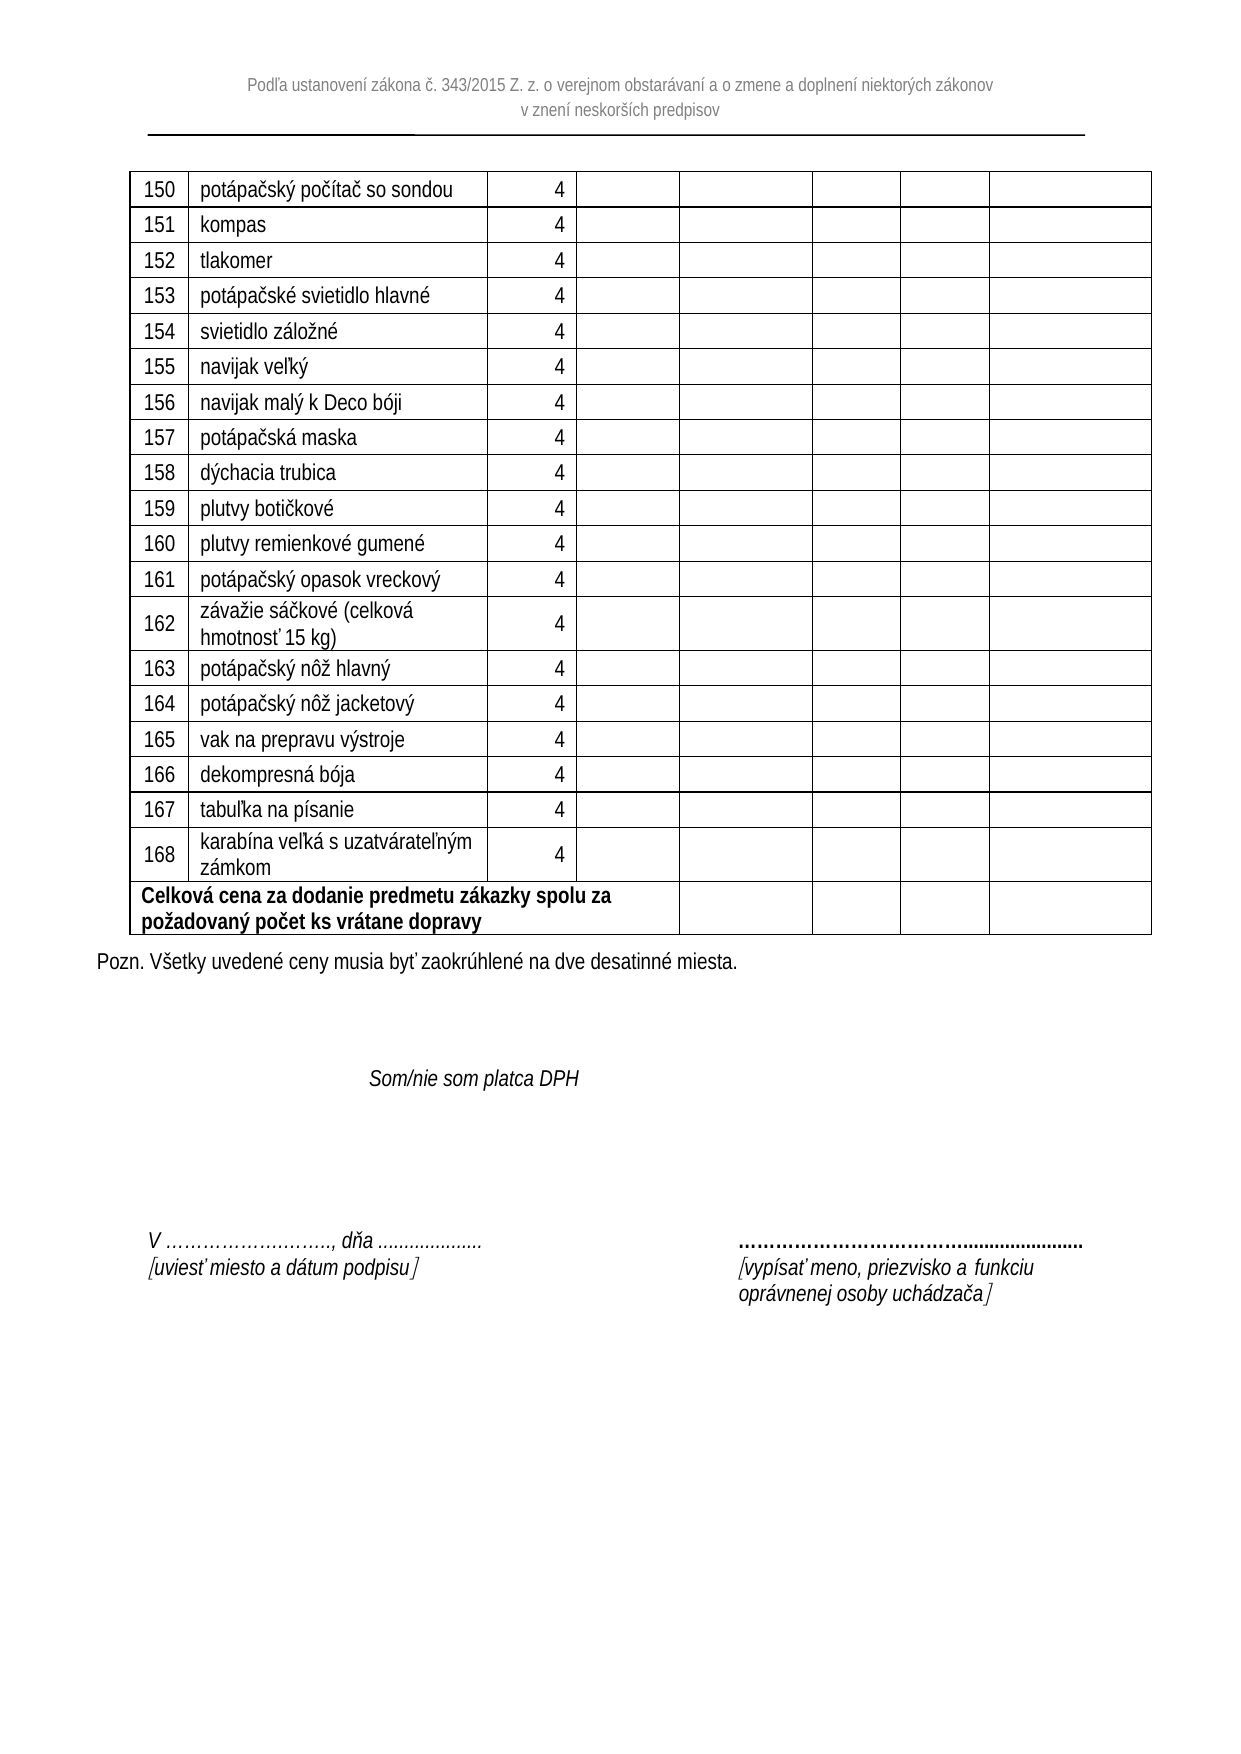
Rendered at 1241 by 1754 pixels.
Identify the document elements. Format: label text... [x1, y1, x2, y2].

table_cell 161 [131, 562, 188, 596]
table_cell 4 [488, 597, 576, 650]
table_cell [990, 597, 1151, 650]
table_cell 4 [488, 314, 576, 348]
table_cell potápačský opasok vreckový [189, 562, 487, 596]
table_cell [990, 243, 1151, 277]
table_cell [680, 526, 812, 561]
table_cell [813, 562, 900, 596]
table_cell [577, 278, 679, 313]
table_cell [813, 651, 900, 685]
table_cell vak na prepravu výstroje [189, 722, 487, 756]
table_cell [813, 314, 900, 348]
table_cell [577, 793, 679, 827]
table_cell [813, 597, 900, 650]
table_cell [813, 828, 900, 881]
table_cell 154 [131, 314, 188, 348]
table_cell [813, 722, 900, 756]
table_cell 4 [488, 686, 576, 721]
table_cell [813, 385, 900, 419]
table_cell 158 [131, 455, 188, 490]
table_cell [577, 349, 679, 383]
table_cell [577, 455, 679, 490]
table_cell 160 [131, 526, 188, 561]
table_cell 4 [488, 455, 576, 490]
table_cell 150 [131, 172, 188, 206]
table_cell [990, 686, 1151, 721]
table_cell 152 [131, 243, 188, 277]
table_cell [901, 314, 989, 348]
table_cell [901, 562, 989, 596]
table_cell Celková cena za dodanie predmetu zákazky spolu za požadovaný počet ks vrátane dopravy [131, 882, 679, 934]
table_cell [901, 597, 989, 650]
table_cell [680, 562, 812, 596]
table_cell [680, 882, 812, 934]
table_cell [680, 597, 812, 650]
table_cell [577, 562, 679, 596]
table_cell 164 [131, 686, 188, 721]
table_cell plutvy remienkové gumené [189, 526, 487, 561]
table_cell potápačské svietidlo hlavné [189, 278, 487, 313]
table_cell [577, 651, 679, 685]
table_cell [577, 757, 679, 791]
table_cell [901, 882, 989, 934]
table_cell [990, 208, 1151, 242]
table_cell [813, 420, 900, 454]
table_cell potápačský nôž hlavný [189, 651, 487, 685]
table_cell [680, 243, 812, 277]
table_cell dekompresná bója [189, 757, 487, 791]
text uviesť miesto a dátum podpisu vypísať meno, priezvisko a funkciu [148, 1254, 1092, 1280]
table_cell [813, 172, 900, 206]
table_cell [901, 793, 989, 827]
table_cell [577, 828, 679, 881]
table_cell 157 [131, 420, 188, 454]
table_cell navijak veľký [189, 349, 487, 383]
table_cell 4 [488, 385, 576, 419]
table_cell [990, 278, 1151, 313]
table_cell [680, 349, 812, 383]
table_cell 167 [131, 793, 188, 827]
table_cell [813, 208, 900, 242]
table_cell [901, 349, 989, 383]
table_cell dýchacia trubica [189, 455, 487, 490]
table_cell [901, 455, 989, 490]
table_cell [680, 757, 812, 791]
table_cell [901, 651, 989, 685]
table_cell [990, 793, 1151, 827]
table_cell [577, 208, 679, 242]
table_cell 4 [488, 562, 576, 596]
table_cell 165 [131, 722, 188, 756]
table_cell [813, 757, 900, 791]
table_cell 155 [131, 349, 188, 383]
table_cell 4 [488, 243, 576, 277]
table_cell [680, 172, 812, 206]
table_cell [901, 172, 989, 206]
table_cell [990, 314, 1151, 348]
table_cell 4 [488, 208, 576, 242]
table_cell plutvy botičkové [189, 491, 487, 525]
table_cell [990, 491, 1151, 525]
table_cell [813, 243, 900, 277]
table_cell [577, 526, 679, 561]
table_cell [901, 828, 989, 881]
table_cell 4 [488, 349, 576, 383]
table_cell 4 [488, 651, 576, 685]
table_cell [680, 686, 812, 721]
table_cell [577, 172, 679, 206]
table_cell [901, 278, 989, 313]
table_cell [990, 562, 1151, 596]
table_cell [990, 455, 1151, 490]
table_cell [577, 491, 679, 525]
table_cell [577, 420, 679, 454]
table_cell [680, 278, 812, 313]
table_cell 4 [488, 172, 576, 206]
table_cell [577, 385, 679, 419]
table_cell potápačský počítač so sondou [189, 172, 487, 206]
table_cell 151 [131, 208, 188, 242]
table_cell [901, 420, 989, 454]
table_cell [813, 349, 900, 383]
table_cell [901, 208, 989, 242]
table_cell [990, 526, 1151, 561]
table_cell [680, 385, 812, 419]
table_cell [577, 722, 679, 756]
table_cell [680, 455, 812, 490]
table_cell [680, 208, 812, 242]
table_cell [901, 757, 989, 791]
table_cell [680, 722, 812, 756]
table_cell [901, 243, 989, 277]
table_cell [901, 385, 989, 419]
table_cell [990, 722, 1151, 756]
table_cell [813, 455, 900, 490]
table_cell [901, 722, 989, 756]
table_cell potápačský nôž jacketový [189, 686, 487, 721]
table_cell [680, 491, 812, 525]
table_cell [813, 491, 900, 525]
table_cell [990, 757, 1151, 791]
table_cell [680, 420, 812, 454]
text Som/nie som platca DPH [354, 1064, 1092, 1091]
table_cell tabuľka na písanie [189, 793, 487, 827]
table_cell [577, 597, 679, 650]
table_cell [990, 828, 1151, 881]
table_cell svietidlo záložné [189, 314, 487, 348]
table_cell [577, 314, 679, 348]
table_cell [813, 278, 900, 313]
table_cell [901, 526, 989, 561]
table_cell [990, 172, 1151, 206]
table_cell navijak malý k Deco bóji [189, 385, 487, 419]
table_cell [990, 882, 1151, 934]
table_cell 4 [488, 757, 576, 791]
table_cell 4 [488, 526, 576, 561]
table_cell [577, 243, 679, 277]
table_cell 4 [488, 828, 576, 881]
table_cell 168 [131, 828, 188, 881]
table_cell 162 [131, 597, 188, 650]
table_cell [990, 651, 1151, 685]
table_cell 4 [488, 722, 576, 756]
table_cell [901, 686, 989, 721]
table_cell [680, 314, 812, 348]
table_cell [990, 349, 1151, 383]
table_cell [577, 686, 679, 721]
table_cell 153 [131, 278, 188, 313]
table_cell kompas [189, 208, 487, 242]
table_cell [901, 491, 989, 525]
table_cell [680, 828, 812, 881]
table_cell [680, 793, 812, 827]
table_cell 4 [488, 278, 576, 313]
table_cell 163 [131, 651, 188, 685]
table_cell potápačská maska [189, 420, 487, 454]
table_cell [813, 686, 900, 721]
text oprávnenej osoby uchádzača [665, 1280, 1092, 1306]
table_cell závažie sáčkové (celková hmotnosť 15 kg) [189, 597, 487, 650]
table_cell 4 [488, 491, 576, 525]
table_cell 4 [488, 793, 576, 827]
table_cell [813, 526, 900, 561]
table_cell [680, 651, 812, 685]
text Pozn. Všetky uvedené ceny musia byť zaokrúhlené na dve desatinné miesta. [44, 948, 1092, 974]
table_cell [813, 793, 900, 827]
text V ……………….…….., dňa .................... ………………………………....................... [148, 1227, 1092, 1254]
table_cell 156 [131, 385, 188, 419]
table_cell 159 [131, 491, 188, 525]
table_cell karabína veľká s uzatvárateľným zámkom [189, 828, 487, 881]
table_cell [990, 420, 1151, 454]
table_cell tlakomer [189, 243, 487, 277]
table_cell 4 [488, 420, 576, 454]
table_cell [813, 882, 900, 934]
table_cell [990, 385, 1151, 419]
table_cell 166 [131, 757, 188, 791]
